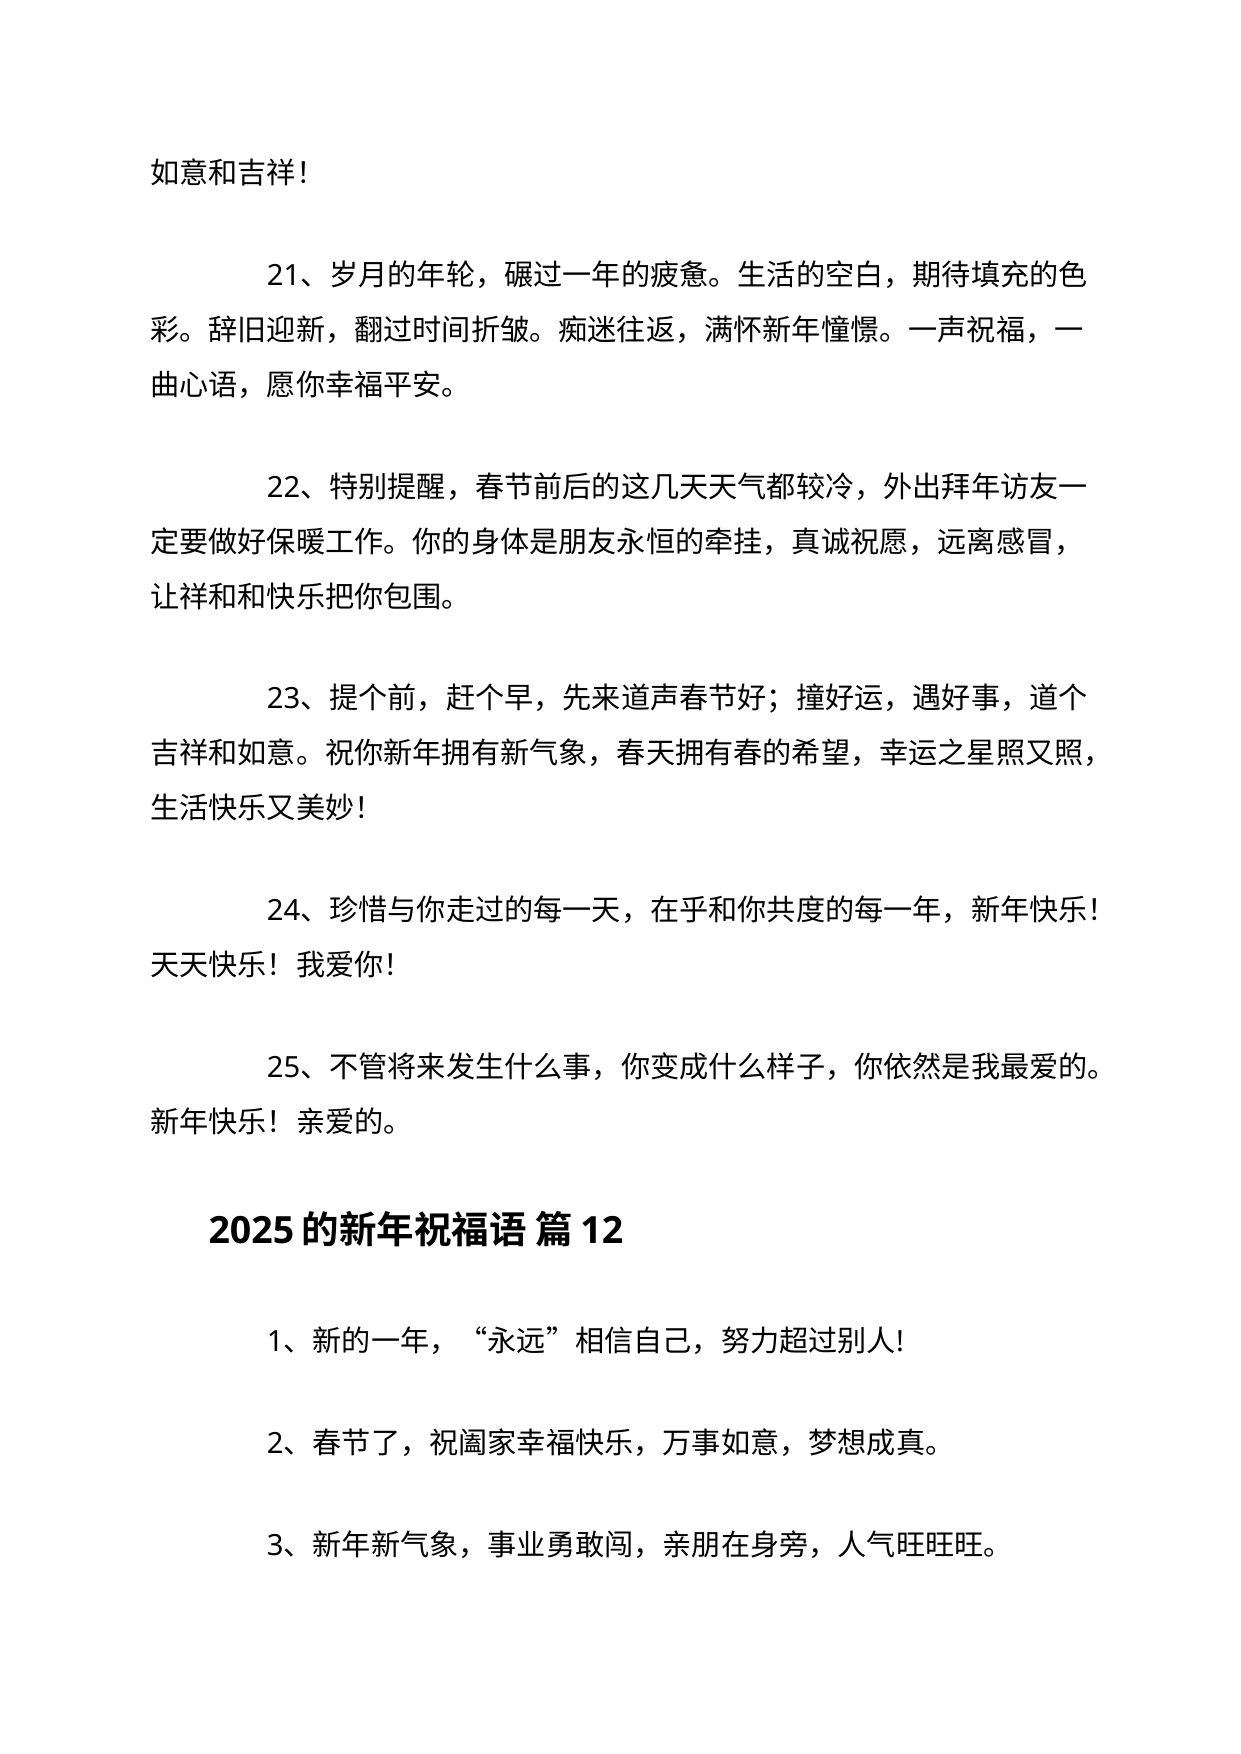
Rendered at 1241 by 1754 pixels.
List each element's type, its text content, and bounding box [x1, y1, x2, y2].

text 25、不管将来发生什么事，你变成什么样子，你依然是我最爱的。新年快乐！亲爱的。 [150, 1043, 1090, 1141]
text 22、特别提醒，春节前后的这几天天气都较冷，外出拜年访友一定要做好保暖工作。你的身体是朋友永恒的牵挂，真诚祝愿，远离感冒，让祥和和快乐把你包围。 [150, 463, 1090, 616]
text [150, 150, 1090, 192]
text 2025的新年祝福语 篇12 [150, 1200, 1090, 1255]
text 21、岁月的年轮，碾过一年的疲惫。生活的空白，期待填充的色彩。辞旧迎新，翻过时间折皱。痴迷往返，满怀新年憧憬。一声祝福，一曲心语，愿你幸福平安。 [150, 252, 1090, 404]
text 3、新年新气象，事业勇敢闯，亲朋在身旁，人气旺旺旺。 [150, 1522, 1090, 1564]
text 23、提个前，赶个早，先来道声春节好；撞好运，遇好事，道个吉祥和如意。祝你新年拥有新气象，春天拥有春的希望，幸运之星照又照，生活快乐又美妙！ [150, 675, 1090, 827]
text 1、新的一年，“永远”相信自己，努力超过别人! [150, 1318, 1090, 1360]
text 2、春节了，祝阖家幸福快乐，万事如意，梦想成真。 [150, 1420, 1090, 1462]
text 24、珍惜与你走过的每一天，在乎和你共度的每一年，新年快乐！天天快乐！我爱你！ [150, 887, 1090, 984]
